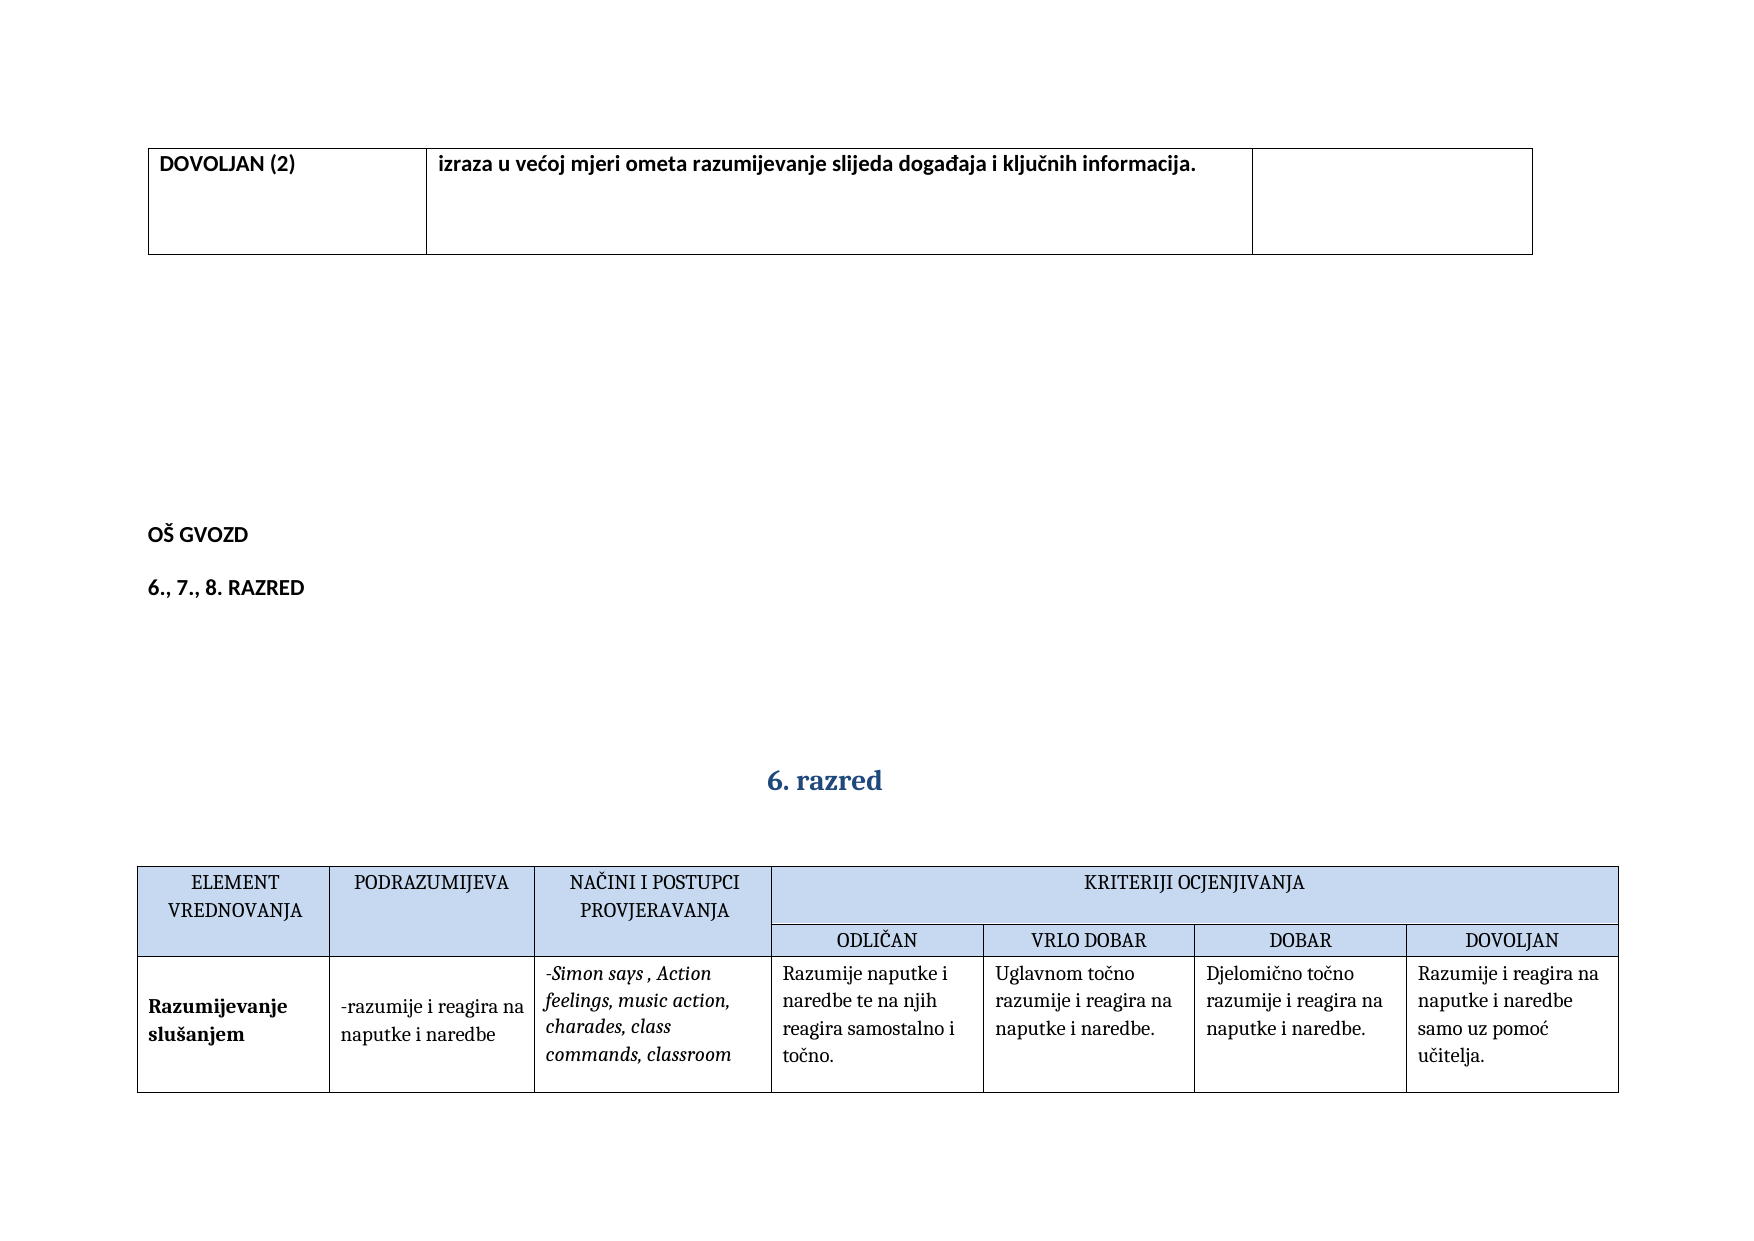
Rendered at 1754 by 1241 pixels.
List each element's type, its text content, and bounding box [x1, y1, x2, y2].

table_header KRITERIJI OCJENJIVANJA [984, 867, 1406, 923]
table_cell ODLIČAN [772, 925, 983, 956]
table_cell [1253, 149, 1532, 254]
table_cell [1195, 957, 1406, 1092]
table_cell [138, 957, 329, 1092]
table_header [1406, 867, 1618, 923]
table_header [772, 867, 984, 923]
table_header NAČINI I POSTUPCI PROVJERAVANJA [535, 867, 771, 956]
table_cell VRLO DOBAR [984, 925, 1194, 956]
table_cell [1407, 957, 1618, 1092]
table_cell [330, 957, 534, 1092]
table_cell DOBAR [1195, 925, 1406, 956]
table_cell DOVOLJAN (2) [149, 149, 426, 254]
text 6., 7., 8. RAZRED [148, 573, 1606, 602]
table_cell DOVOLJAN [1407, 925, 1618, 956]
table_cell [984, 957, 1194, 1092]
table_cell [772, 957, 983, 1092]
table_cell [427, 149, 1252, 254]
text OŠ GVOZD [148, 521, 1606, 548]
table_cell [535, 957, 771, 1092]
table_header ELEMENT VREDNOVANJA [138, 867, 329, 956]
text 6. razred [148, 764, 1502, 797]
table_header PODRAZUMIJEVA [330, 867, 534, 956]
